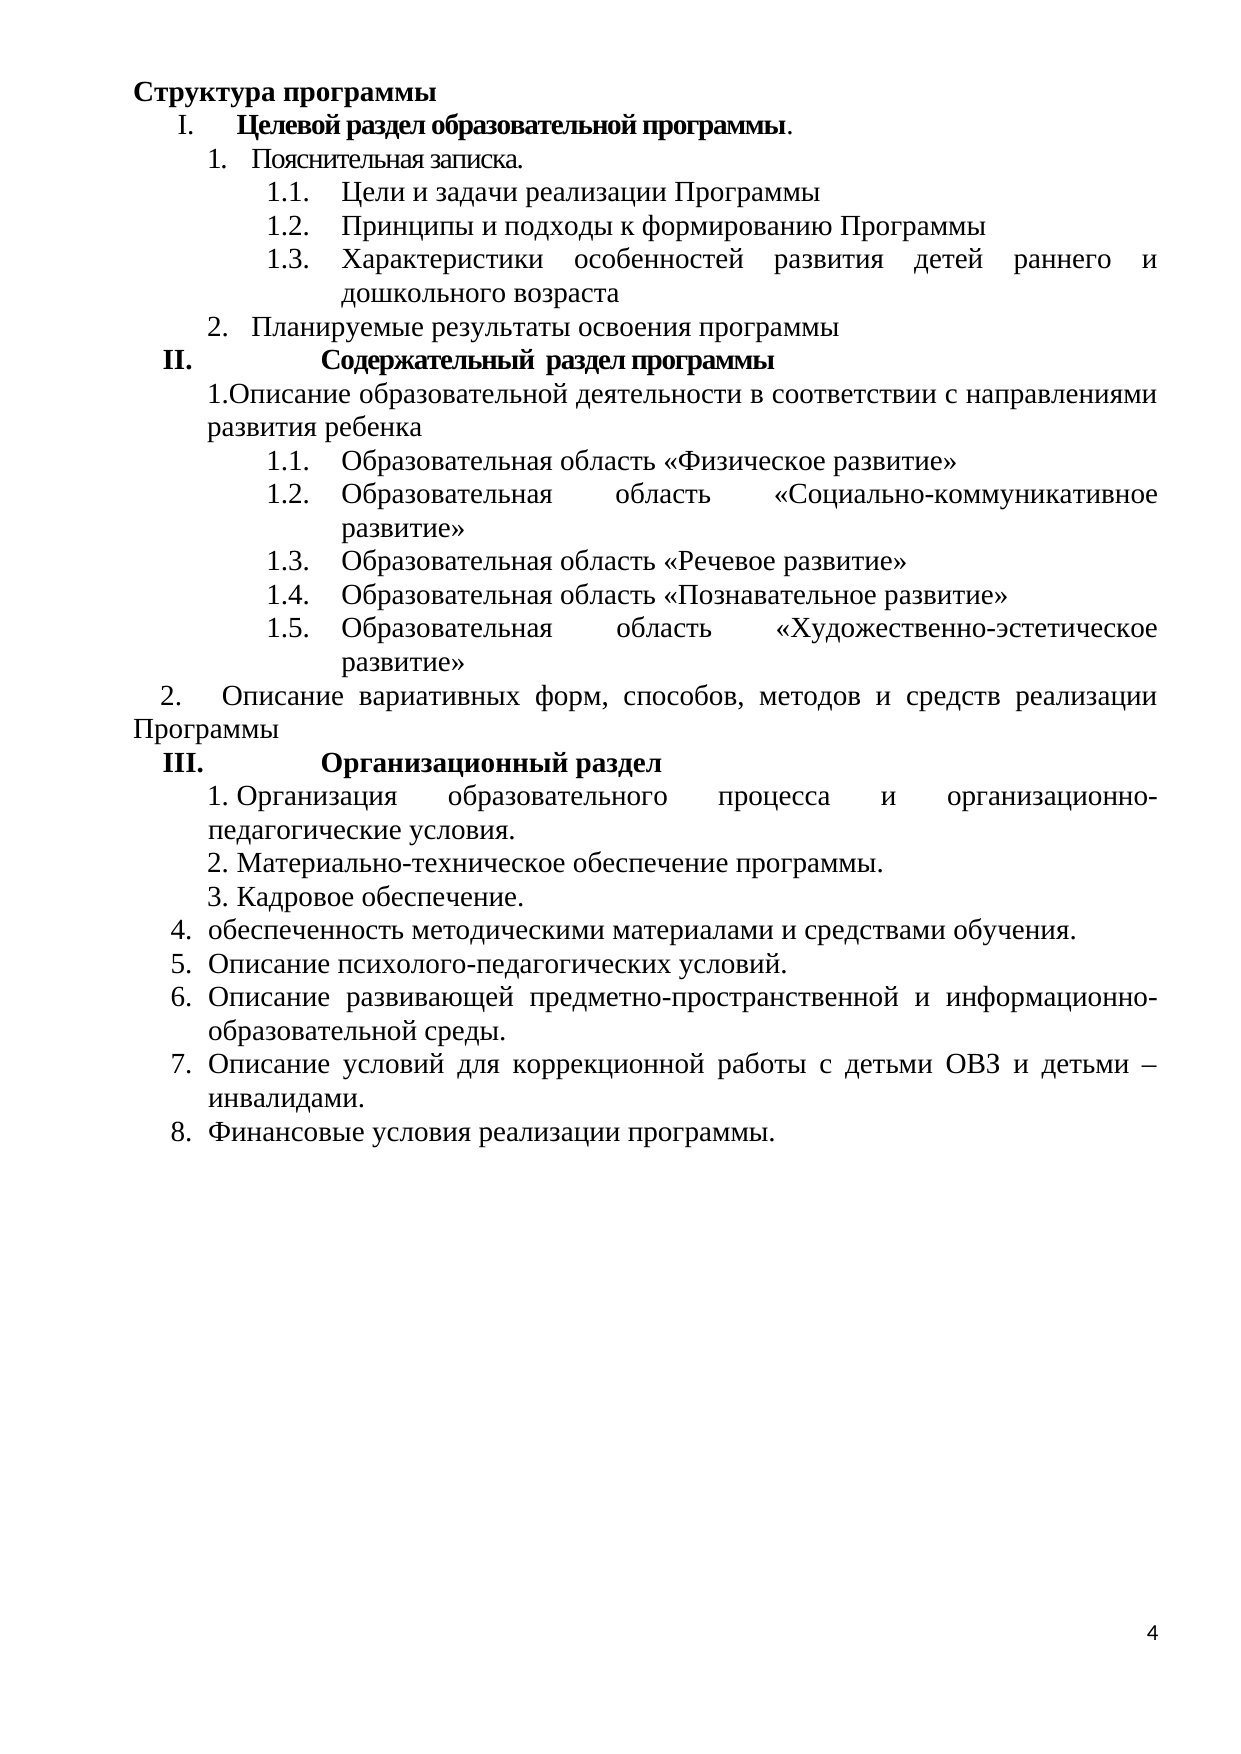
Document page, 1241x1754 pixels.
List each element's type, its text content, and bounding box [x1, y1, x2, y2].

list Характеристики особенностей развития детей раннего и дошкольного возраста [266, 242, 1158, 309]
list обеспеченность методическими материалами и средствами обучения. [170, 912, 1158, 946]
list Материально-техническое обеспечение программы. [207, 845, 1158, 879]
text Структура программы [133, 74, 1158, 107]
list Целевой раздел образовательной программы. [177, 107, 1158, 141]
list Описание развивающей предметно-пространственной и информационно-образовательной среды. [170, 979, 1158, 1047]
list Пояснительная записка. [207, 141, 1158, 174]
list Образовательная область «Художественно-эстетическое развитие» [266, 611, 1158, 678]
list Образовательная область «Познавательное развитие» [266, 577, 1158, 611]
list Финансовые условия реализации программы. [170, 1114, 1158, 1147]
list Цели и задачи реализации Программы [266, 174, 1158, 208]
list Описание условий для коррекционной работы с детьми ОВЗ и детьми – инвалидами. [170, 1047, 1158, 1114]
list Образовательная область «Социально-коммуникативное развитие» [266, 476, 1158, 543]
list Принципы и подходы к формированию Программы [266, 208, 1158, 242]
list Кадровое обеспечение. [207, 879, 1158, 912]
list Образовательная область «Физическое развитие» [266, 443, 1158, 476]
list Организация образовательного процесса и организационно-педагогические условия. [207, 778, 1158, 845]
list Описание вариативных форм, способов, методов и средств реализации Программы [133, 678, 1158, 745]
text 1.Описание образовательной деятельности в соответствии с направлениями развития ребенка [207, 376, 1158, 443]
list Описание психолого-педагогических условий. [170, 946, 1158, 979]
list Содержательный раздел программы [162, 342, 1158, 376]
list Организационный раздел [162, 745, 1158, 778]
list Образовательная область «Речевое развитие» [266, 543, 1158, 577]
list Планируемые результаты освоения программы [207, 309, 1158, 342]
